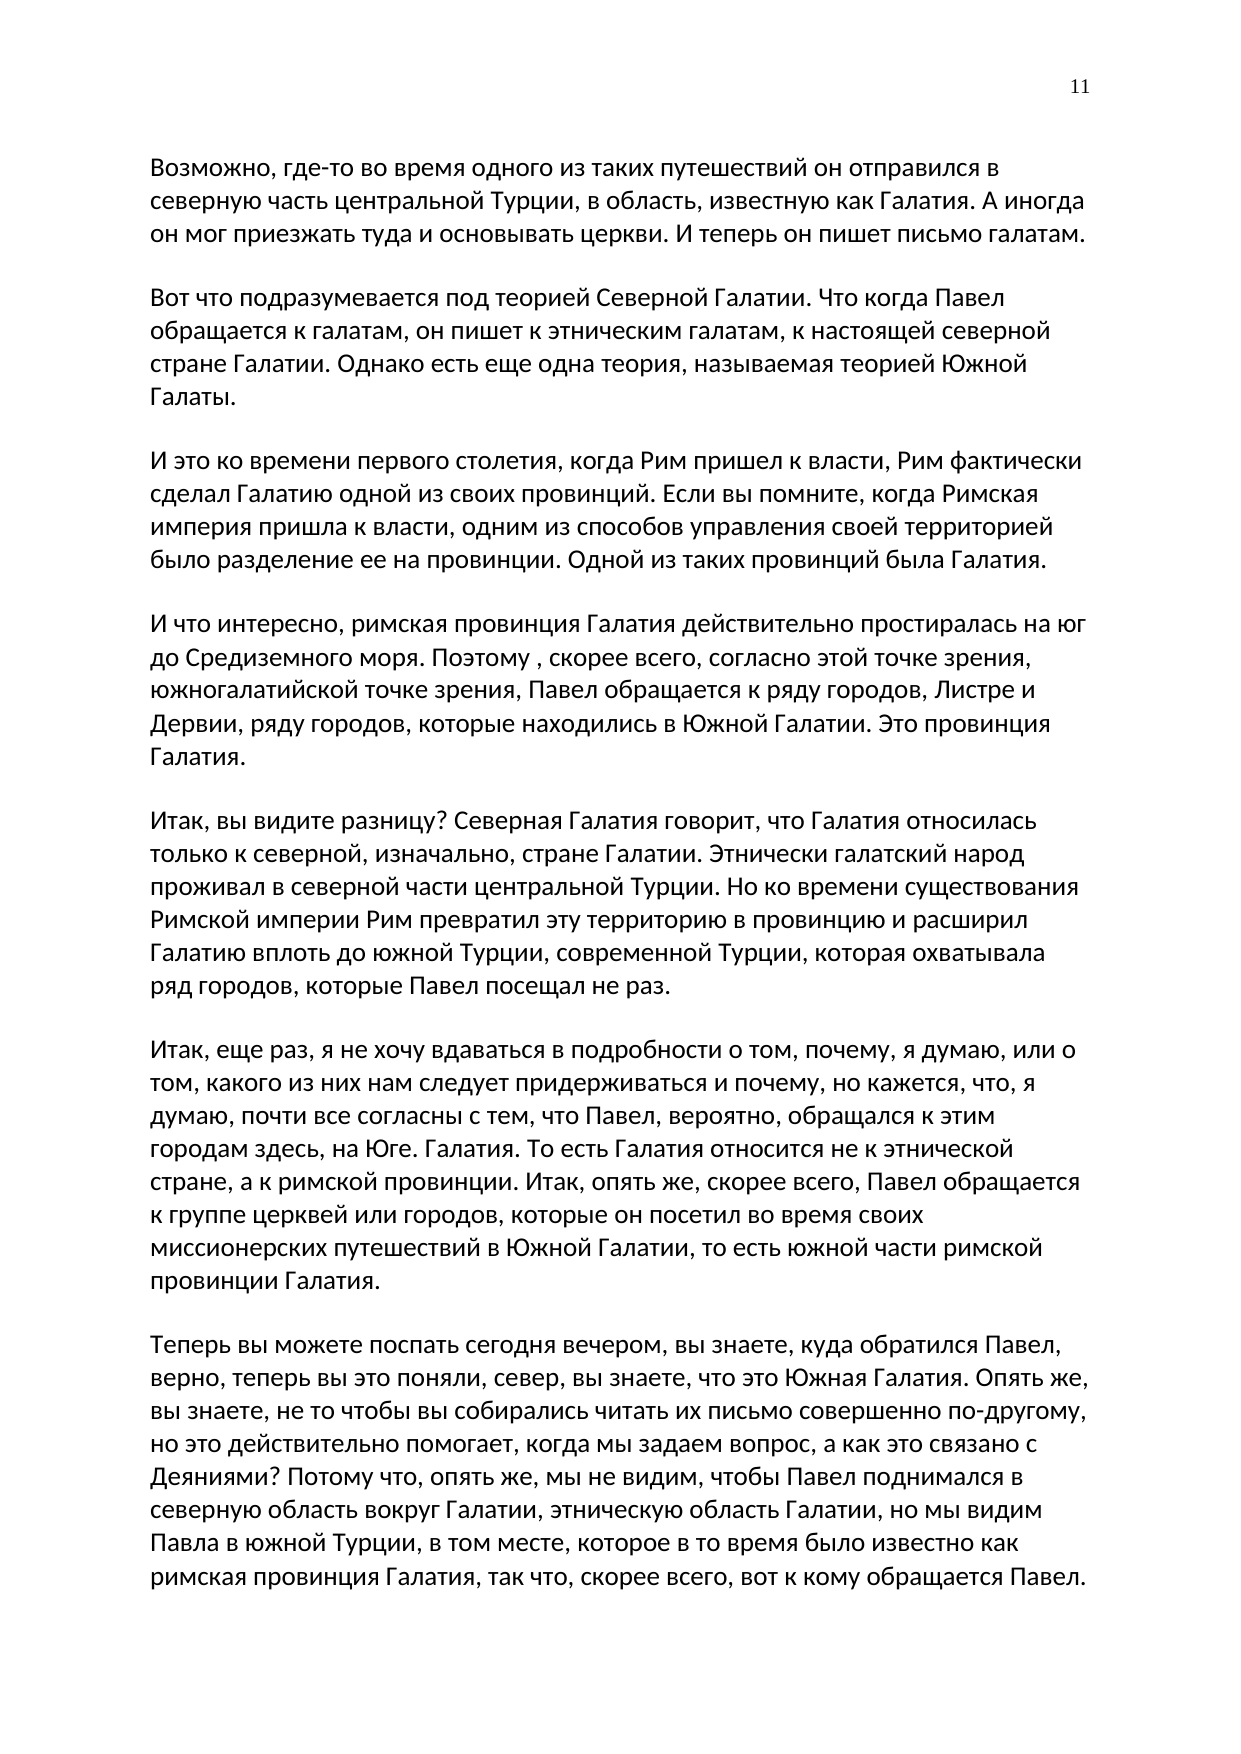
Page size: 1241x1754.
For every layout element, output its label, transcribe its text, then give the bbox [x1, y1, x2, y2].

text Итак, вы видите разницу? Северная Галатия говорит, что Галатия относилась только к северной, изначально, стране Галатии. Этнически галатский народ проживал в северной части центральной Турции. Но ко времени существования Римской империи Рим превратил эту территорию в провинцию и расширил Галатию вплоть до южной Турции, современной Турции, которая охватывала ряд городов, которые Павел посещал не раз. [150, 803, 1090, 1001]
text Вот что подразумевается под теорией Северной Галатии. Что когда Павел обращается к галатам, он пишет к этническим галатам, к настоящей северной стране Галатии. Однако есть еще одна теория, называемая теорией Южной Галаты. [150, 280, 1090, 412]
text Итак, еще раз, я не хочу вдаваться в подробности о том, почему, я думаю, или о том, какого из них нам следует придерживаться и почему, но кажется, что, я думаю, почти все согласны с тем, что Павел, вероятно, обращался к этим городам здесь, на Юге. Галатия. То есть Галатия относится не к этнической стране, а к римской провинции. Итак, опять же, скорее всего, Павел обращается к группе церквей или городов, которые он посетил во время своих миссионерских путешествий в Южной Галатии, то есть южной части римской провинции Галатия. [150, 1032, 1090, 1296]
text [150, 1327, 1090, 1592]
text Возможно, где-то во время одного из таких путешествий он отправился в северную часть центральной Турции, в область, известную как Галатия. А иногда он мог приезжать туда и основывать церкви. И теперь он пишет письмо галатам. [150, 150, 1090, 249]
text И что интересно, римская провинция Галатия действительно простиралась на юг до Средиземного моря. Поэтому , скорее всего, согласно этой точке зрения, южногалатийской точке зрения, Павел обращается к ряду городов, Листре и Дервии, ряду городов, которые находились в Южной Галатии. Это провинция Галатия. [150, 607, 1090, 772]
text И это ко времени первого столетия, когда Рим пришел к власти, Рим фактически сделал Галатию одной из своих провинций. Если вы помните, когда Римская империя пришла к власти, одним из способов управления своей территорией было разделение ее на провинции. Одной из таких провинций была Галатия. [150, 443, 1090, 576]
